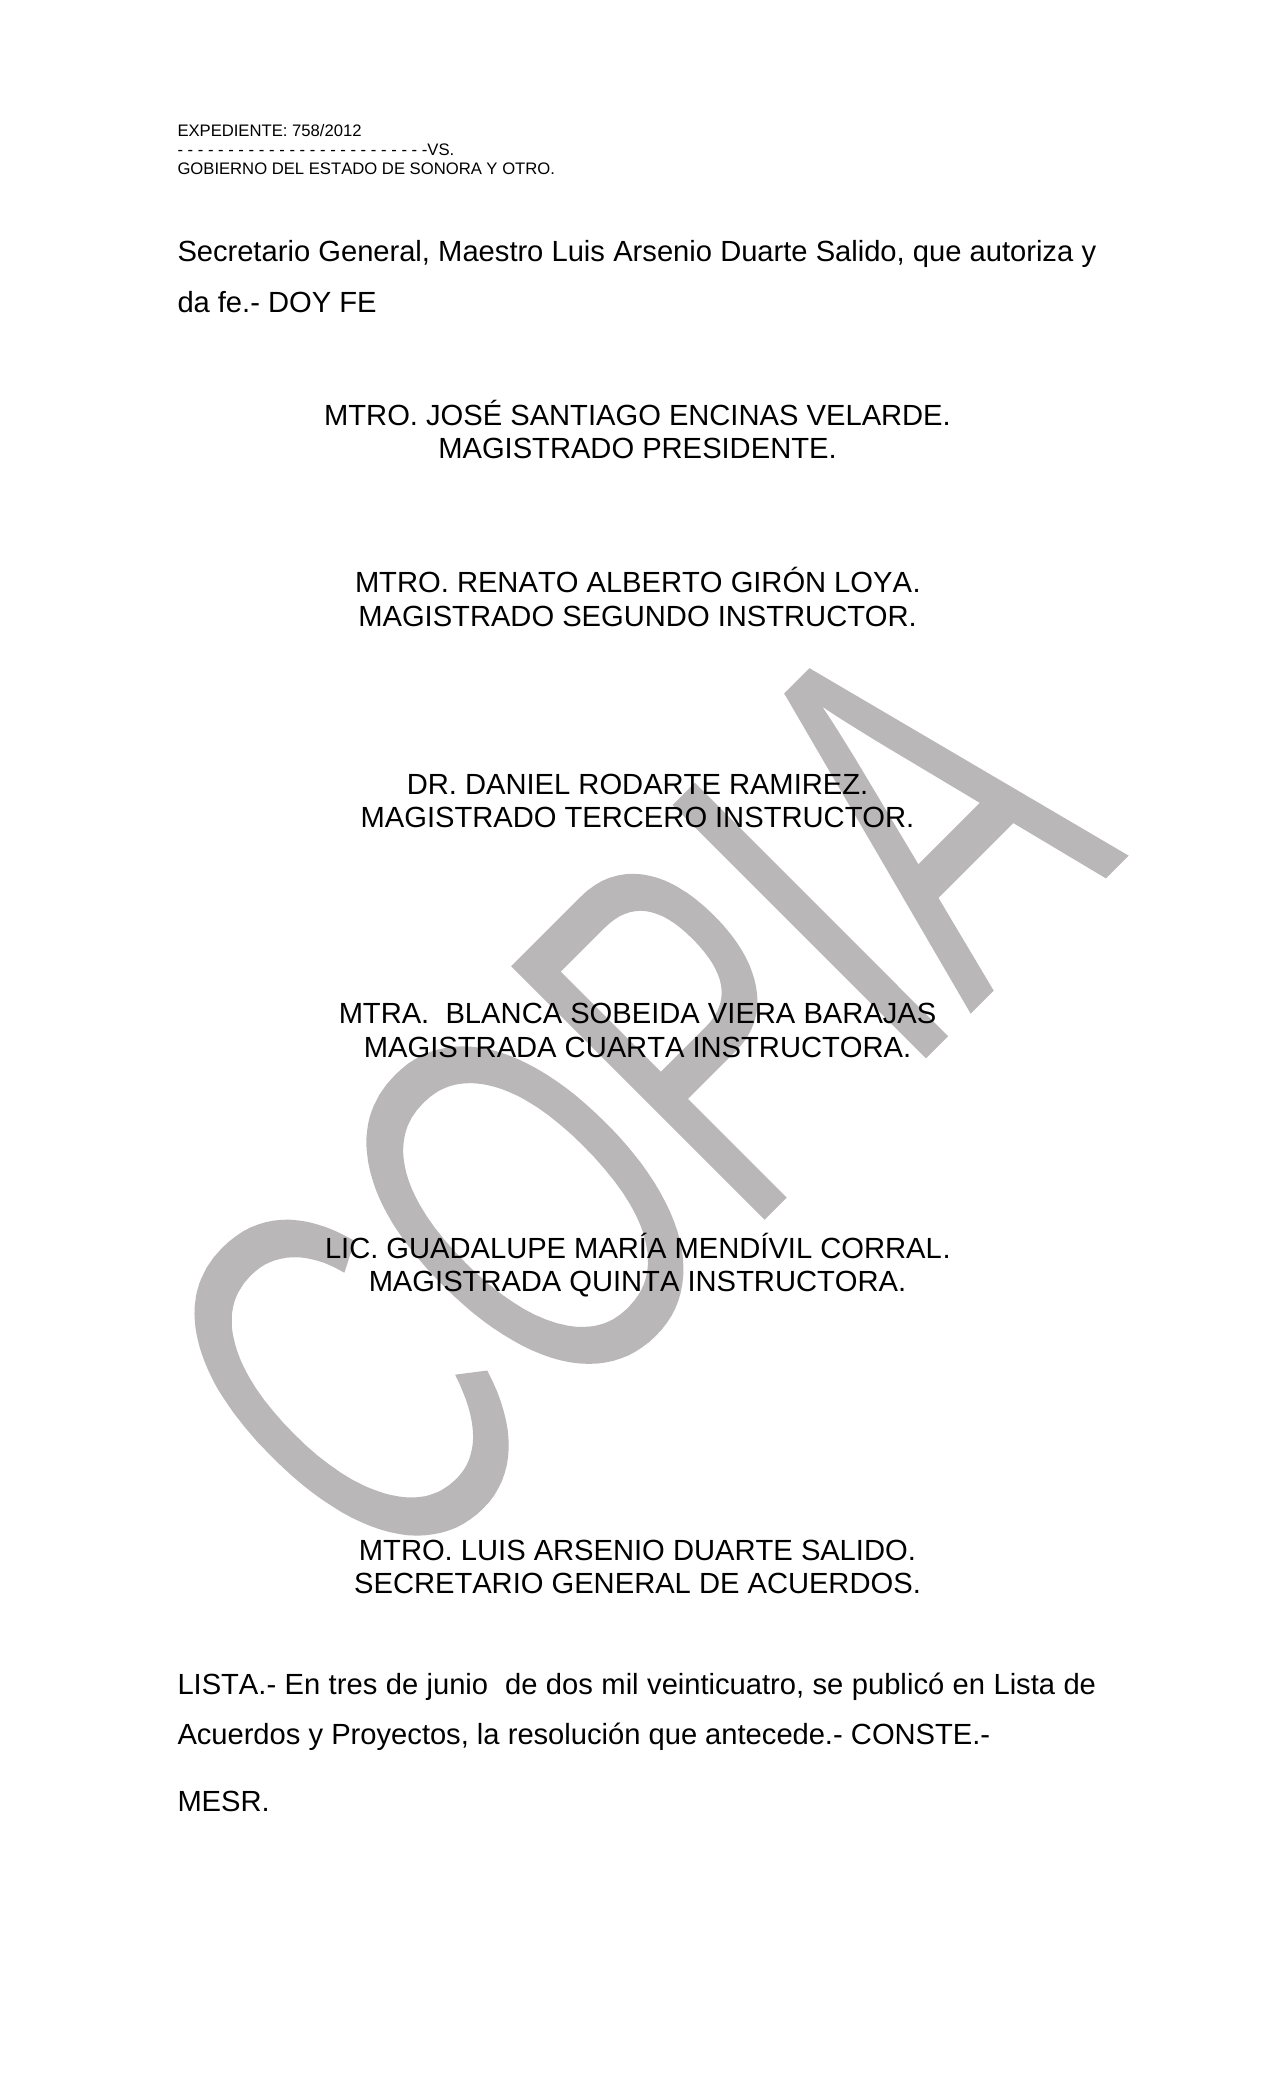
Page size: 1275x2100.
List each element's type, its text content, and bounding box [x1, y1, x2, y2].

text MTRO. RENATO ALBERTO GIRÓN LOYA. [177, 566, 1098, 599]
text MAGISTRADO PRESIDENTE. [177, 431, 1098, 465]
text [177, 234, 1098, 318]
text LISTA.- En tres de junio de dos mil veinticuatro, se publicó en Lista de Acuerdos y Proyectos, la resolución que antecede.- CONSTE.- [177, 1667, 1098, 1751]
text LIC. GUADALUPE MARÍA MENDÍVIL CORRAL. [177, 1231, 1098, 1264]
text MAGISTRADA QUINTA INSTRUCTORA. [177, 1264, 1098, 1298]
text MAGISTRADA CUARTA INSTRUCTORA. [177, 1029, 1098, 1063]
text DR. DANIEL RODARTE RAMIREZ. MAGISTRADO TERCERO INSTRUCTOR. [177, 767, 1098, 834]
text MTRO. JOSÉ SANTIAGO ENCINAS VELARDE. [177, 398, 1098, 431]
text SECRETARIO GENERAL DE ACUERDOS. [177, 1566, 1098, 1600]
text MTRO. LUIS ARSENIO DUARTE SALIDO. [177, 1533, 1098, 1566]
text MAGISTRADO SEGUNDO INSTRUCTOR. [177, 599, 1098, 633]
text MESR. [177, 1784, 1098, 1818]
text MTRA. BLANCA SOBEIDA VIERA BARAJAS [177, 996, 1098, 1029]
